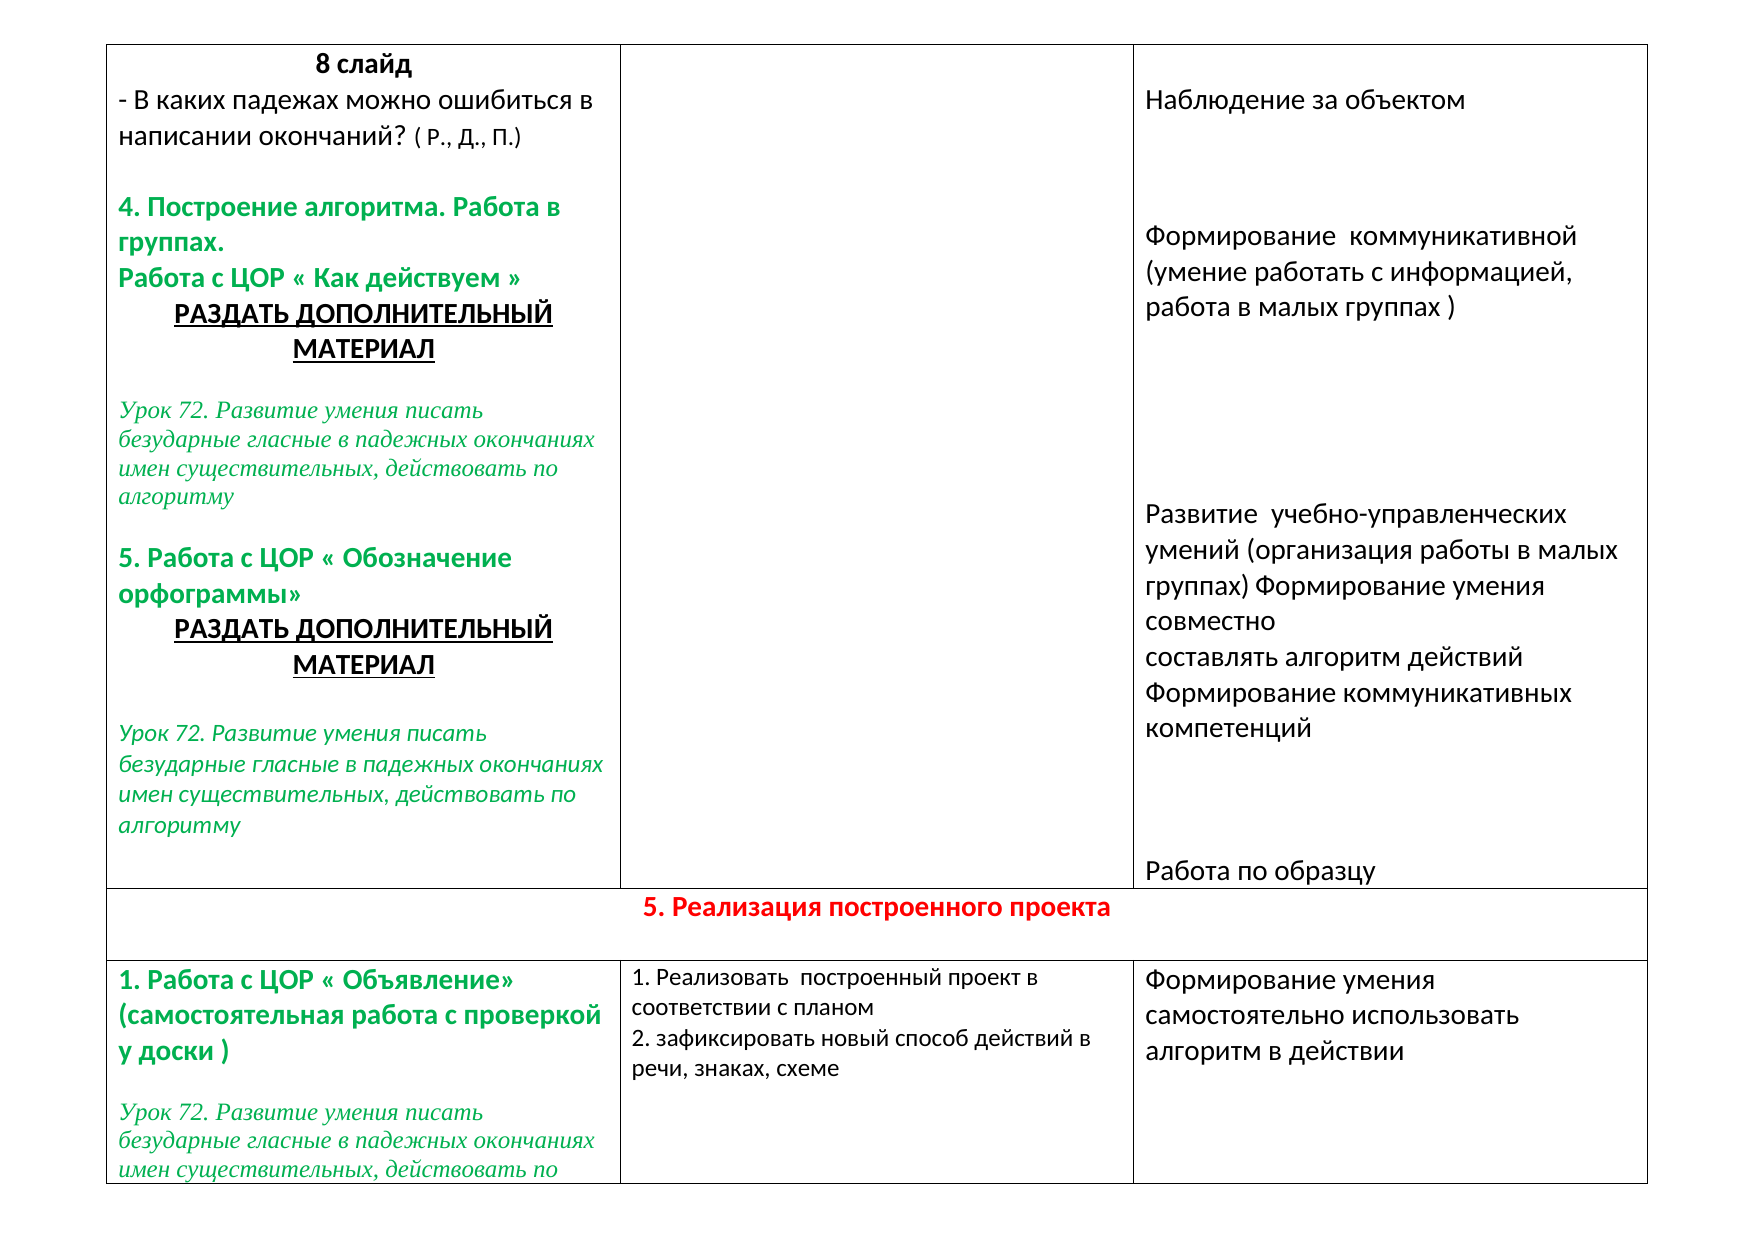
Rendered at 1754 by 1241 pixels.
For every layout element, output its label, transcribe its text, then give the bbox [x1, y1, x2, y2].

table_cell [1134, 961, 1647, 1183]
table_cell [107, 961, 620, 1183]
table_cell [1134, 45, 1647, 887]
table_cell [621, 961, 1133, 1183]
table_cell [621, 45, 1133, 887]
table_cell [107, 45, 620, 887]
table_cell 5. Реализация построенного проекта [107, 889, 1647, 960]
